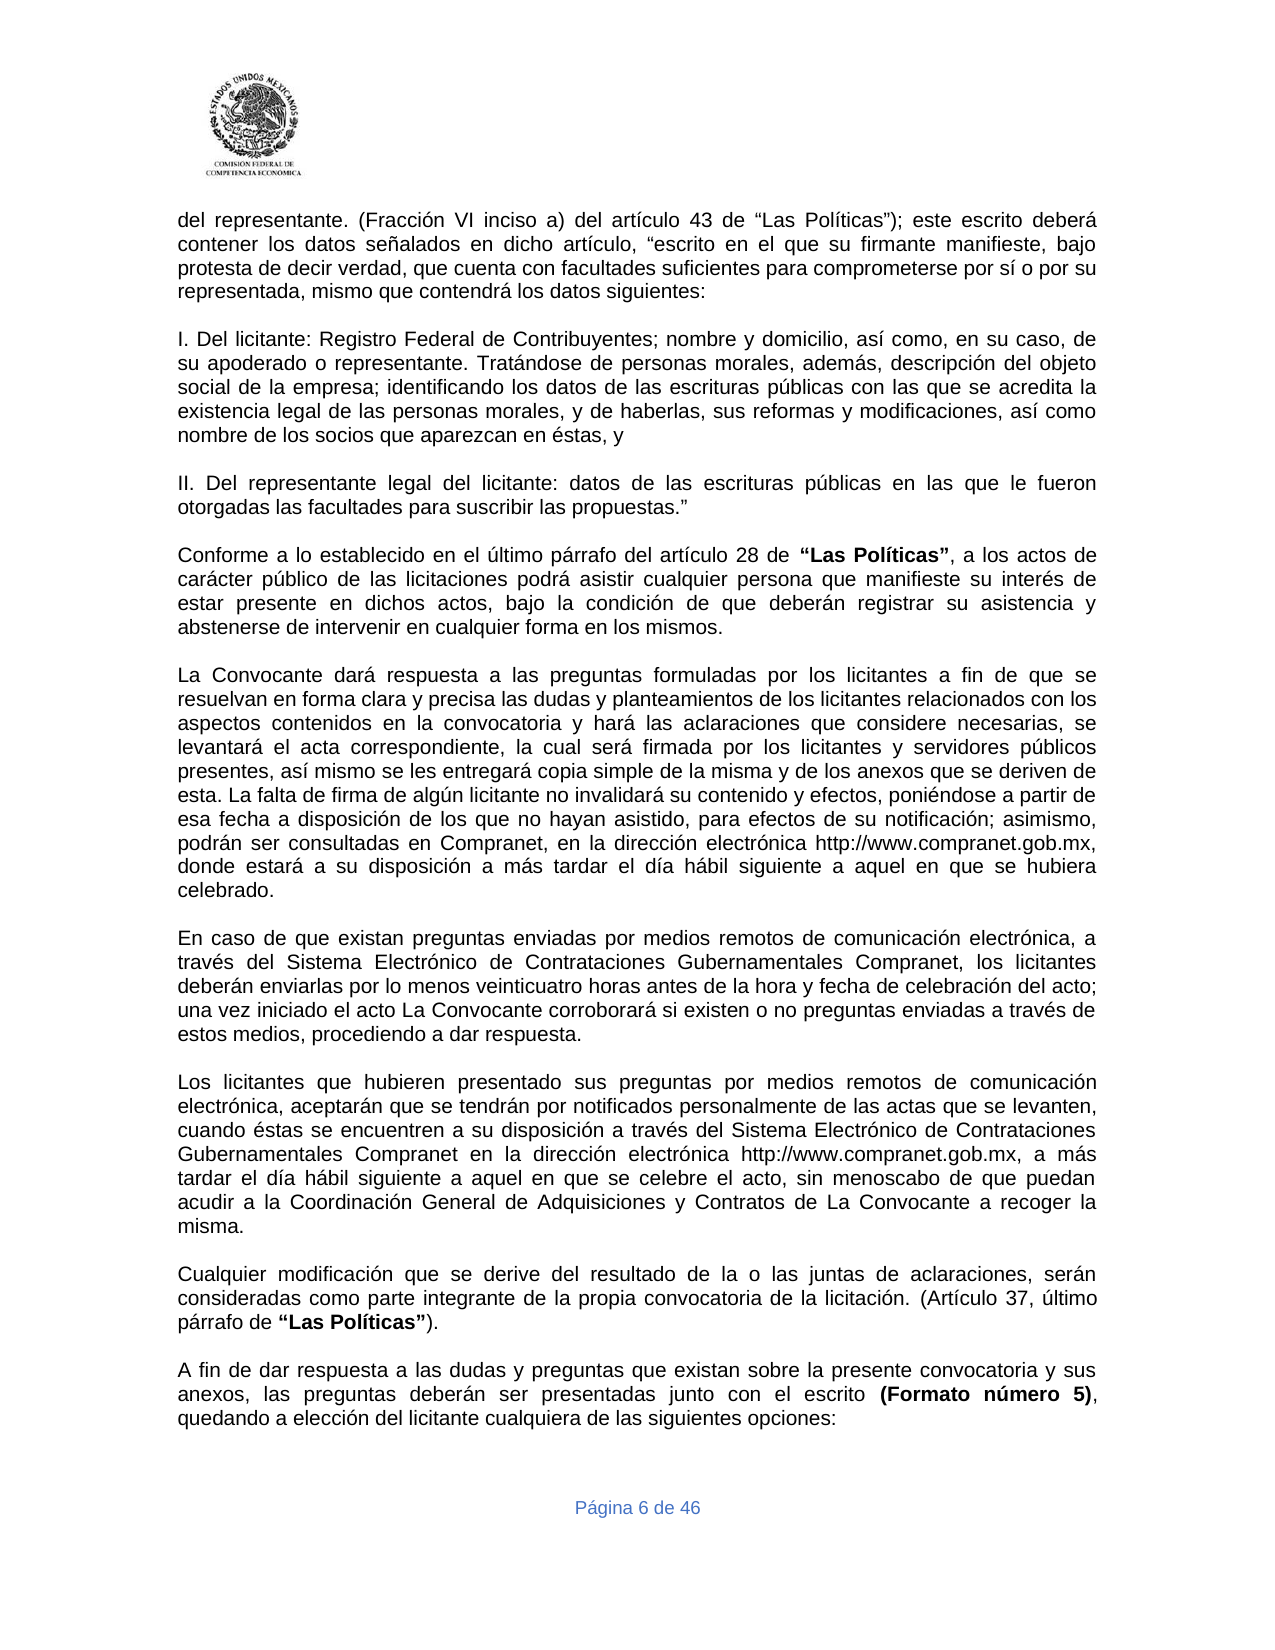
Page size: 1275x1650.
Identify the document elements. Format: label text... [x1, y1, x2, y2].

text Conforme a lo establecido en el último párrafo del artículo 28 de “Las Políticas”, a los actos de carácter público de las licitaciones podrá asistir cualquier persona que manifieste su interés de estar presente en dichos actos, bajo la condición de que deberán registrar su asistencia y abstenerse de intervenir en cualquier forma en los mismos. [177, 543, 1098, 639]
text La Convocante dará respuesta a las preguntas formuladas por los licitantes a fin de que se resuelvan en forma clara y precisa las dudas y planteamientos de los licitantes relacionados con los aspectos contenidos en la convocatoria y hará las aclaraciones que considere necesarias, se levantará el acta correspondiente, la cual será firmada por los licitantes y servidores públicos presentes, así mismo se les entregará copia simple de la misma y de los anexos que se deriven de esta. La falta de firma de algún licitante no invalidará su contenido y efectos, poniéndose a partir de esa fecha a disposición de los que no hayan asistido, para efectos de su notificación; asimismo, podrán ser consultadas en Compranet, en la dirección electrónica http://www.compranet.gob.mx, donde estará a su disposición a más tardar el día hábil siguiente a aquel en que se hubiera celebrado. [177, 663, 1098, 902]
text Los licitantes que hubieren presentado sus preguntas por medios remotos de comunicación electrónica, aceptarán que se tendrán por notificados personalmente de las actas que se levanten, cuando éstas se encuentren a su disposición a través del Sistema Electrónico de Contrataciones Gubernamentales Compranet en la dirección electrónica http://www.compranet.gob.mx, a más tardar el día hábil siguiente a aquel en que se celebre el acto, sin menoscabo de que puedan acudir a la Coordinación General de Adquisiciones y Contratos de La Convocante a recoger la misma. [177, 1070, 1098, 1238]
picture [188, 73, 322, 179]
text II. Del representante legal del licitante: datos de las escrituras públicas en las que le fueron otorgadas las facultades para suscribir las propuestas.” [177, 471, 1098, 519]
text Cualquier modificación que se derive del resultado de la o las juntas de aclaraciones, serán consideradas como parte integrante de la propia convocatoria de la licitación. (Artículo 37, último párrafo de “Las Políticas”). [177, 1262, 1098, 1333]
text En caso de que existan preguntas enviadas por medios remotos de comunicación electrónica, a través del Sistema Electrónico de Contrataciones Gubernamentales Compranet, los licitantes deberán enviarlas por lo menos veinticuatro horas antes de la hora y fecha de celebración del acto; una vez iniciado el acto La Convocante corroborará si existen o no preguntas enviadas a través de estos medios, procediendo a dar respuesta. [177, 926, 1098, 1046]
text I. Del licitante: Registro Federal de Contribuyentes; nombre y domicilio, así como, en su caso, de su apoderado o representante. Tratándose de personas morales, además, descripción del objeto social de la empresa; identificando los datos de las escrituras públicas con las que se acredita la existencia legal de las personas morales, y de haberlas, sus reformas y modificaciones, así como nombre de los socios que aparezcan en éstas, y [177, 327, 1098, 447]
text A fin de dar respuesta a las dudas y preguntas que existan sobre la presente convocatoria y sus anexos, las preguntas deberán ser presentadas junto con el escrito (Formato número 5), quedando a elección del licitante cualquiera de las siguientes opciones: [177, 1357, 1098, 1429]
